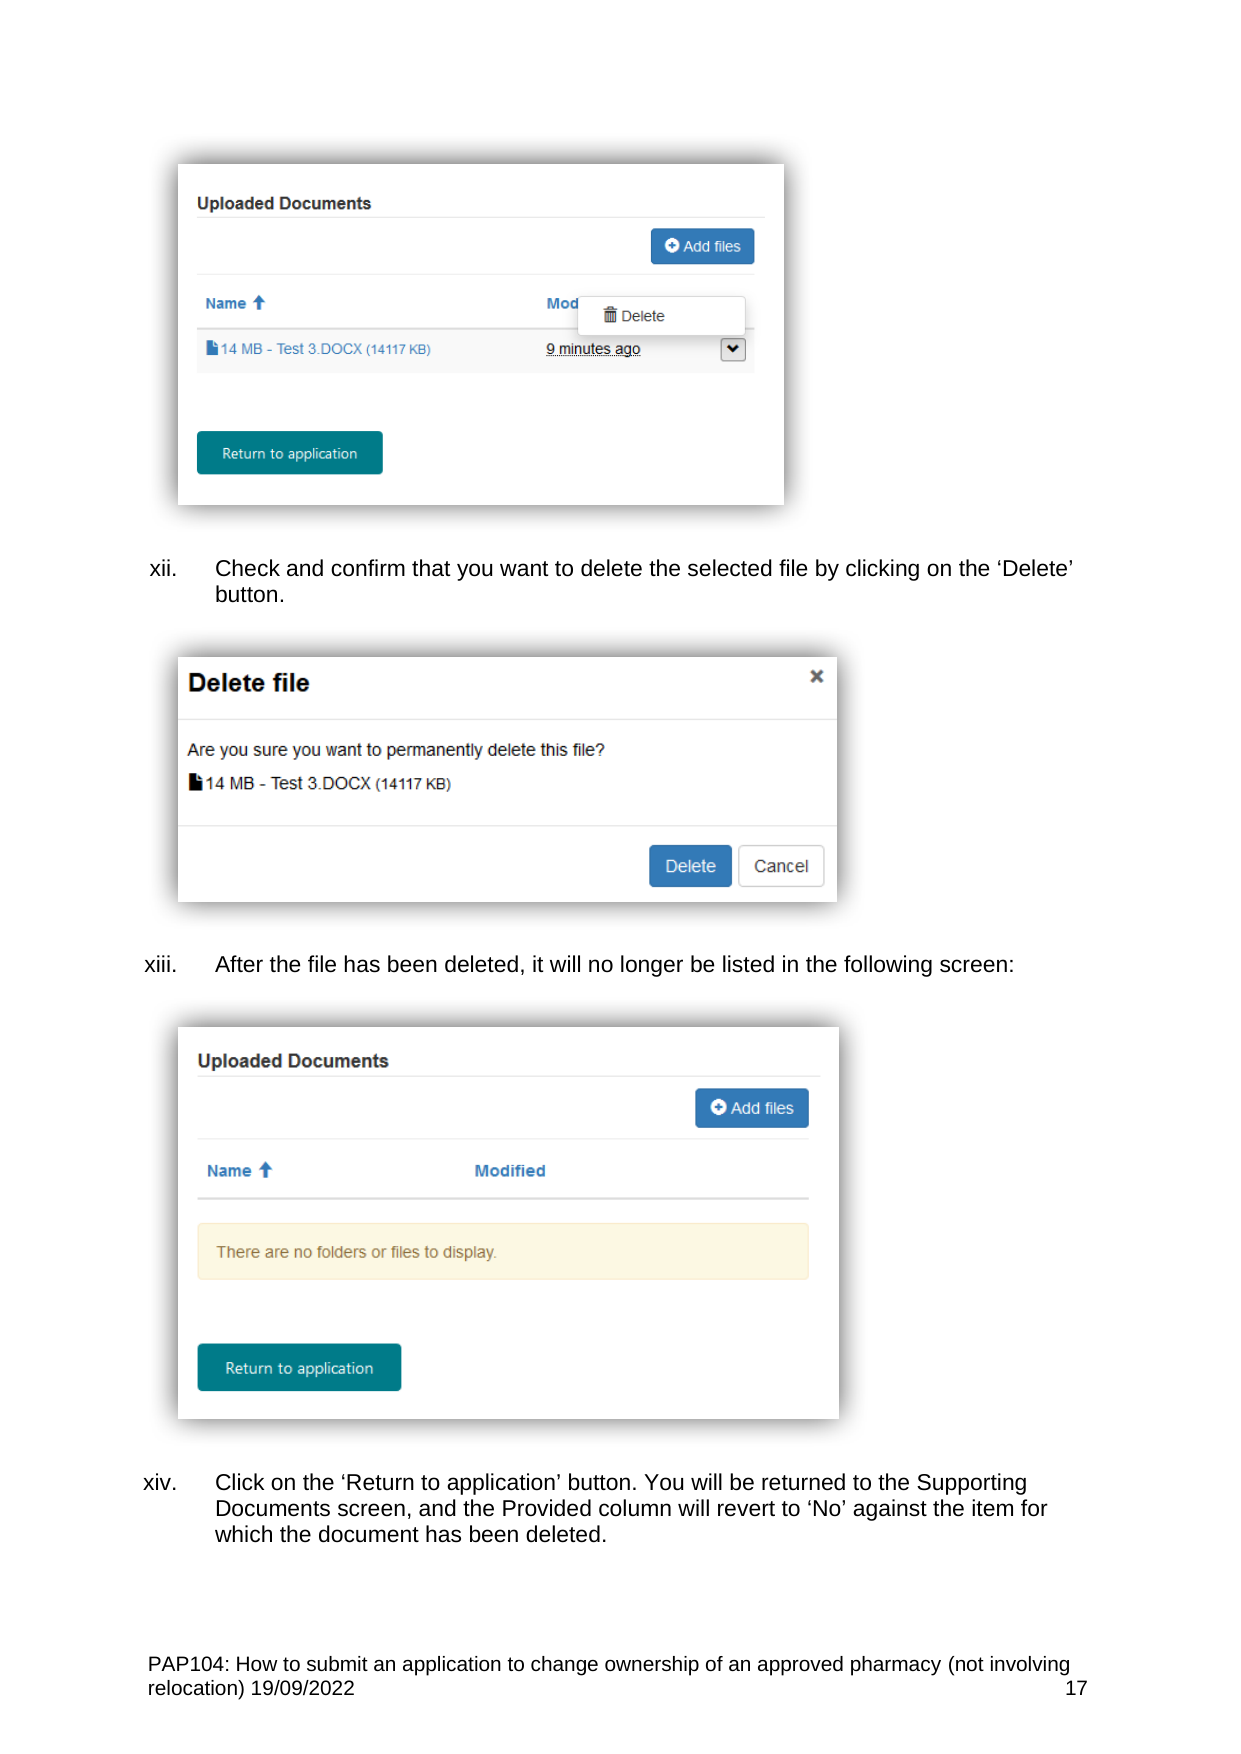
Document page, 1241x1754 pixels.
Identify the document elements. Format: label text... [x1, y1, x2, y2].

picture [178, 1027, 839, 1419]
list Click on the ‘Return to application’ button. You will be returned to the Supporting Documents screen, and the Provided column will revert to ‘No’ against the item for which the document has been deleted. [177, 1469, 1092, 1548]
picture [178, 657, 837, 902]
picture [178, 164, 784, 505]
list After the file has been deleted, it will no longer be listed in the following screen: [177, 951, 1092, 978]
list Check and confirm that you want to delete the selected file by clicking on the ‘Delete’ button. [177, 555, 1092, 608]
